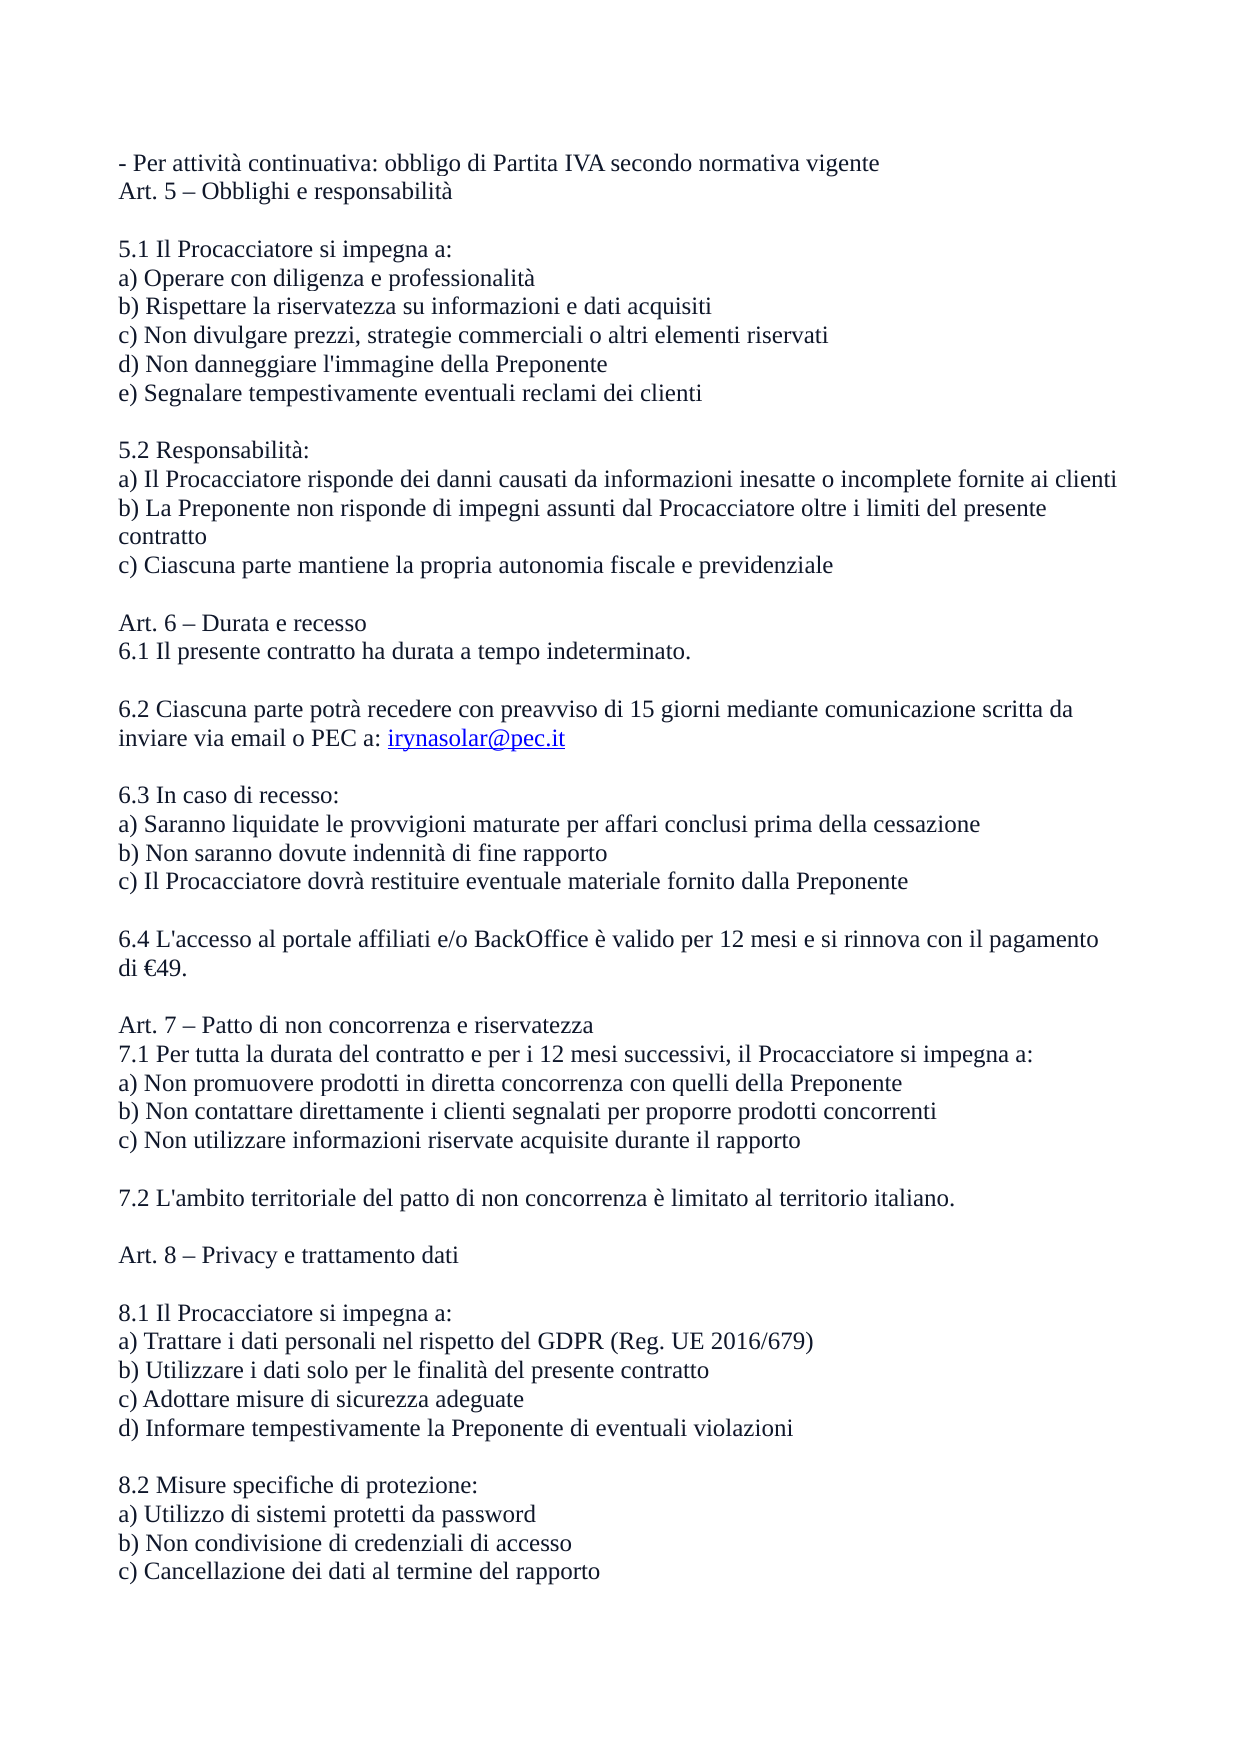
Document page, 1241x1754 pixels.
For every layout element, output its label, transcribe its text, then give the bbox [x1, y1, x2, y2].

text 8.1 Il Procacciatore si impegna a: a) Trattare i dati personali nel rispetto del GDPR (Reg. UE 2016/679) b) Utilizzare i dati solo per le finalità del presente contratto c) Adottare misure di sicurezza adeguate d) Informare tempestivamente la Preponente di eventuali violazioni [118, 1269, 1122, 1441]
text Art. 6 – Durata e recesso 6.1 Il presente contratto ha durata a tempo indeterminato. [118, 579, 1122, 665]
text 5.1 Il Procacciatore si impegna a: a) Operare con diligenza e professionalità b) Rispettare la riservatezza su informazioni e dati acquisiti c) Non divulgare prezzi, strategie commerciali o altri elementi riservati d) Non danneggiare l'immagine della Preponente e) Segnalare tempestivamente eventuali reclami dei clienti [118, 205, 1122, 406]
text Art. 7 – Patto di non concorrenza e riservatezza 7.1 Per tutta la durata del contratto e per i 12 mesi successivi, il Procacciatore si impegna a: a) Non promuovere prodotti in diretta concorrenza con quelli della Preponente b) Non contattare direttamente i clienti segnalati per proporre prodotti concorrenti c) Non utilizzare informazioni riservate acquisite durante il rapporto [118, 981, 1122, 1154]
text 5.2 Responsabilità: a) Il Procacciatore risponde dei danni causati da informazioni inesatte o incomplete fornite ai clienti b) La Preponente non risponde di impegni assunti dal Procacciatore oltre i limiti del presente contratto c) Ciascuna parte mantiene la propria autonomia fiscale e previdenziale [118, 406, 1122, 579]
text 7.2 L'ambito territoriale del patto di non concorrenza è limitato al territorio italiano. [118, 1154, 1122, 1211]
text 6.4 L'accesso al portale affiliati e/o BackOffice è valido per 12 mesi e si rinnova con il pagamento di €49. [118, 895, 1122, 981]
text 8.2 Misure specifiche di protezione: a) Utilizzo di sistemi protetti da password b) Non condivisione di credenziali di accesso c) Cancellazione dei dati al termine del rapporto [118, 1441, 1122, 1585]
text Art. 8 – Privacy e trattamento dati [118, 1211, 1122, 1269]
text 6.3 In caso di recesso: a) Saranno liquidate le provvigioni maturate per affari conclusi prima della cessazione b) Non saranno dovute indennità di fine rapporto c) Il Procacciatore dovrà restituire eventuale materiale fornito dalla Preponente [118, 751, 1122, 895]
text 6.2 Ciascuna parte potrà recedere con preavviso di 15 giorni mediante comunicazione scritta da inviare via email o PEC a: irynasolar@pec.it [118, 665, 1122, 751]
